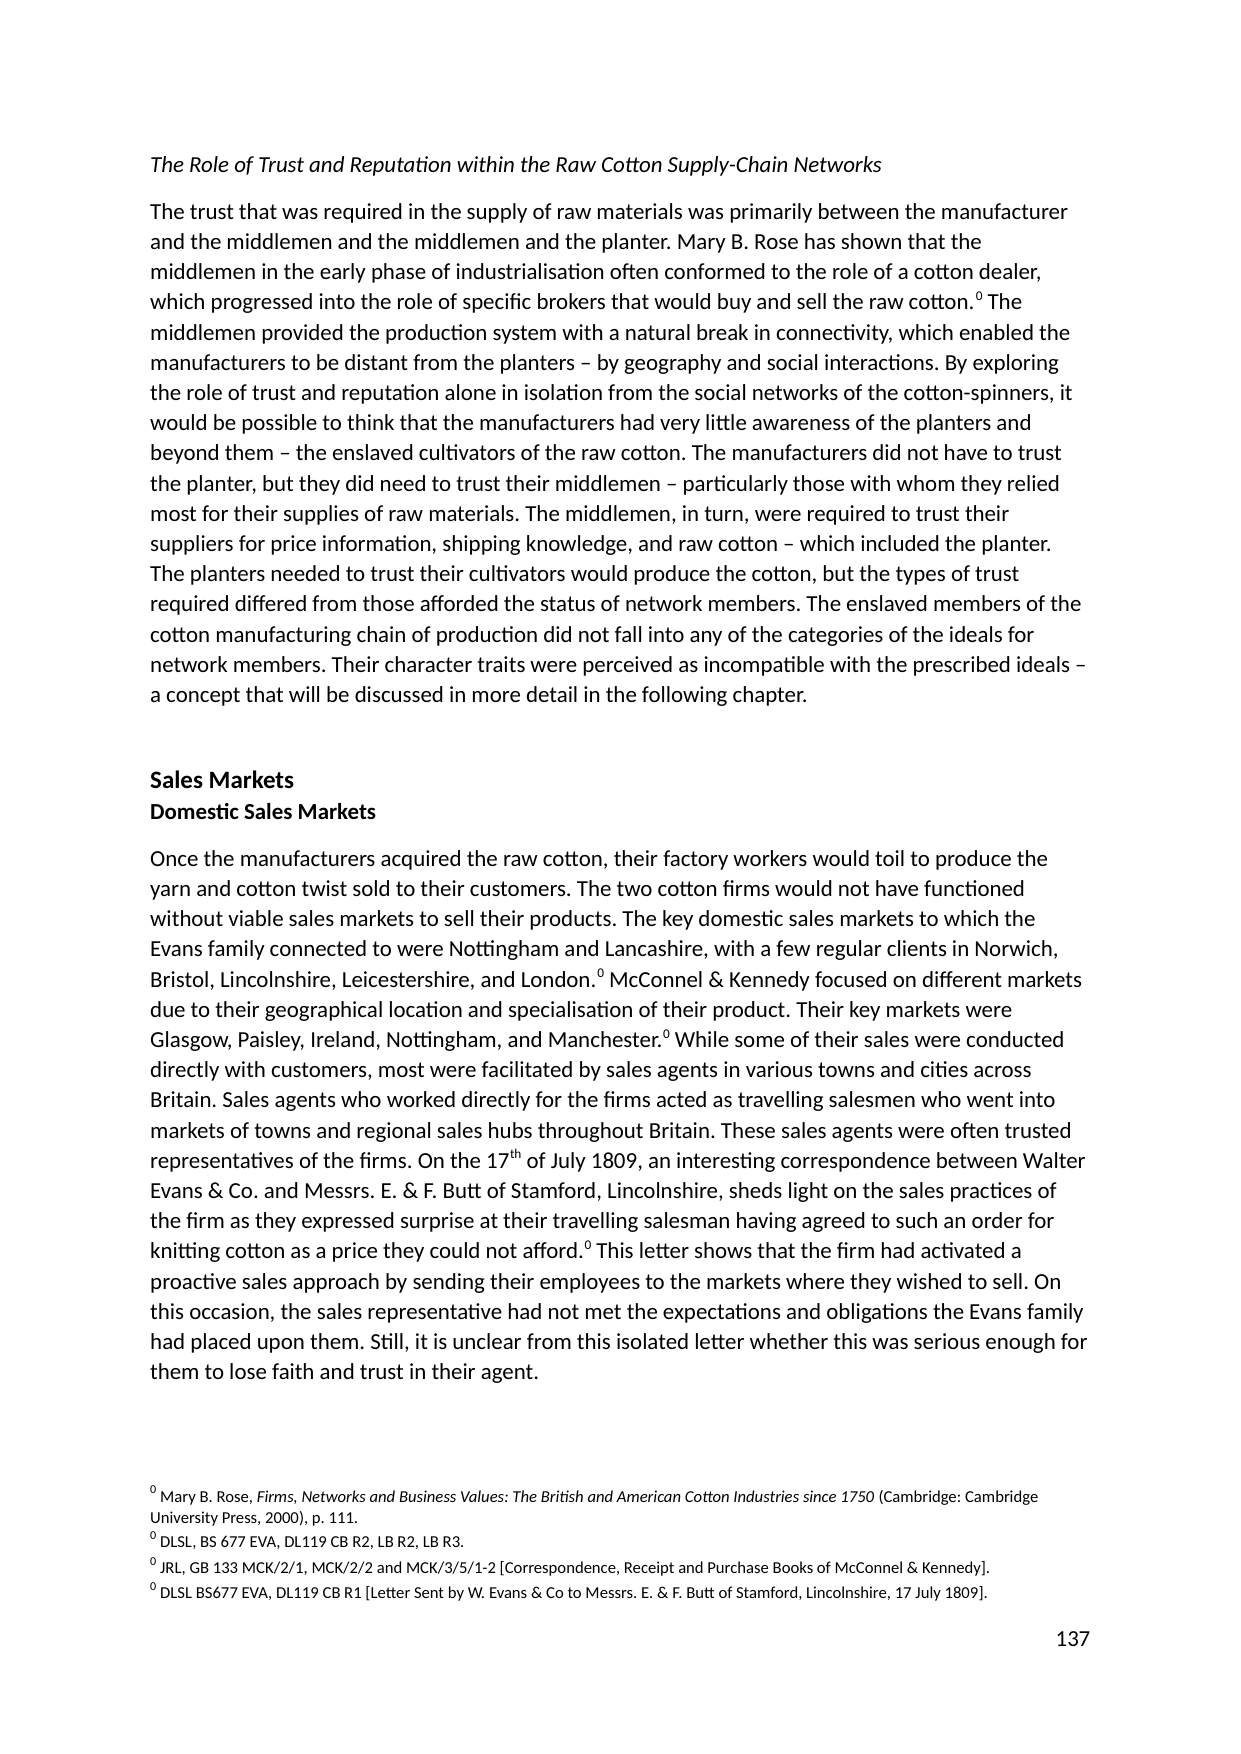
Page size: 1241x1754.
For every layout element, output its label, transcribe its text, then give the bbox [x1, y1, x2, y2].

text The trust that was required in the supply of raw materials was primarily between the manufacturer and the middlemen and the middlemen and the planter. Mary B. Rose has shown that the middlemen in the early phase of industrialisation often conformed to the role of a cotton dealer, which progressed into the role of specific brokers that would buy and sell the raw cotton. The middlemen provided the production system with a natural break in connectivity, which enabled the manufacturers to be distant from the planters – by geography and social interactions. By exploring the role of trust and reputation alone in isolation from the social networks of the cotton-spinners, it would be possible to think that the manufacturers had very little awareness of the planters and beyond them – the enslaved cultivators of the raw cotton. The manufacturers did not have to trust the planter, but they did need to trust their middlemen – particularly those with whom they relied most for their supplies of raw materials. The middlemen, in turn, were required to trust their suppliers for price information, shipping knowledge, and raw cotton – which included the planter. The planters needed to trust their cultivators would produce the cotton, but the types of trust required differed from those afforded the status of network members. The enslaved members of the cotton manufacturing chain of production did not fall into any of the categories of the ideals for network members. Their character traits were perceived as incompatible with the prescribed ideals – a concept that will be discussed in more detail in the following chapter. [150, 197, 1090, 708]
text Domestic Sales Markets [150, 797, 1090, 825]
text The Role of Trust and Reputation within the Raw Cotton Supply-Chain Networks [150, 150, 1090, 178]
subtitle Sales Markets [150, 764, 1090, 795]
text Once the manufacturers acquired the raw cotton, their factory workers would toil to produce the yarn and cotton twist sold to their customers. The two cotton firms would not have functioned without viable sales markets to sell their products. The key domestic sales markets to which the Evans family connected to were Nottingham and Lancashire, with a few regular clients in Norwich, Bristol, Lincolnshire, Leicestershire, and London. McConnel & Kennedy focused on different markets due to their geographical location and specialisation of their product. Their key markets were Glasgow, Paisley, Ireland, Nottingham, and Manchester. While some of their sales were conducted directly with customers, most were facilitated by sales agents in various towns and cities across Britain. Sales agents who worked directly for the firms acted as travelling salesmen who went into markets of towns and regional sales hubs throughout Britain. These sales agents were often trusted representatives of the firms. On the 17th of July 1809, an interesting correspondence between Walter Evans & Co. and Messrs. E. & F. Butt of Stamford, Lincolnshire, sheds light on the sales practices of the firm as they expressed surprise at their travelling salesman having agreed to such an order for knitting cotton as a price they could not afford. This letter shows that the firm had activated a proactive sales approach by sending their employees to the markets where they wished to sell. On this occasion, the sales representative had not met the expectations and obligations the Evans family had placed upon them. Still, it is unclear from this isolated letter whether this was serious enough for them to lose faith and trust in their agent. [150, 844, 1090, 1386]
